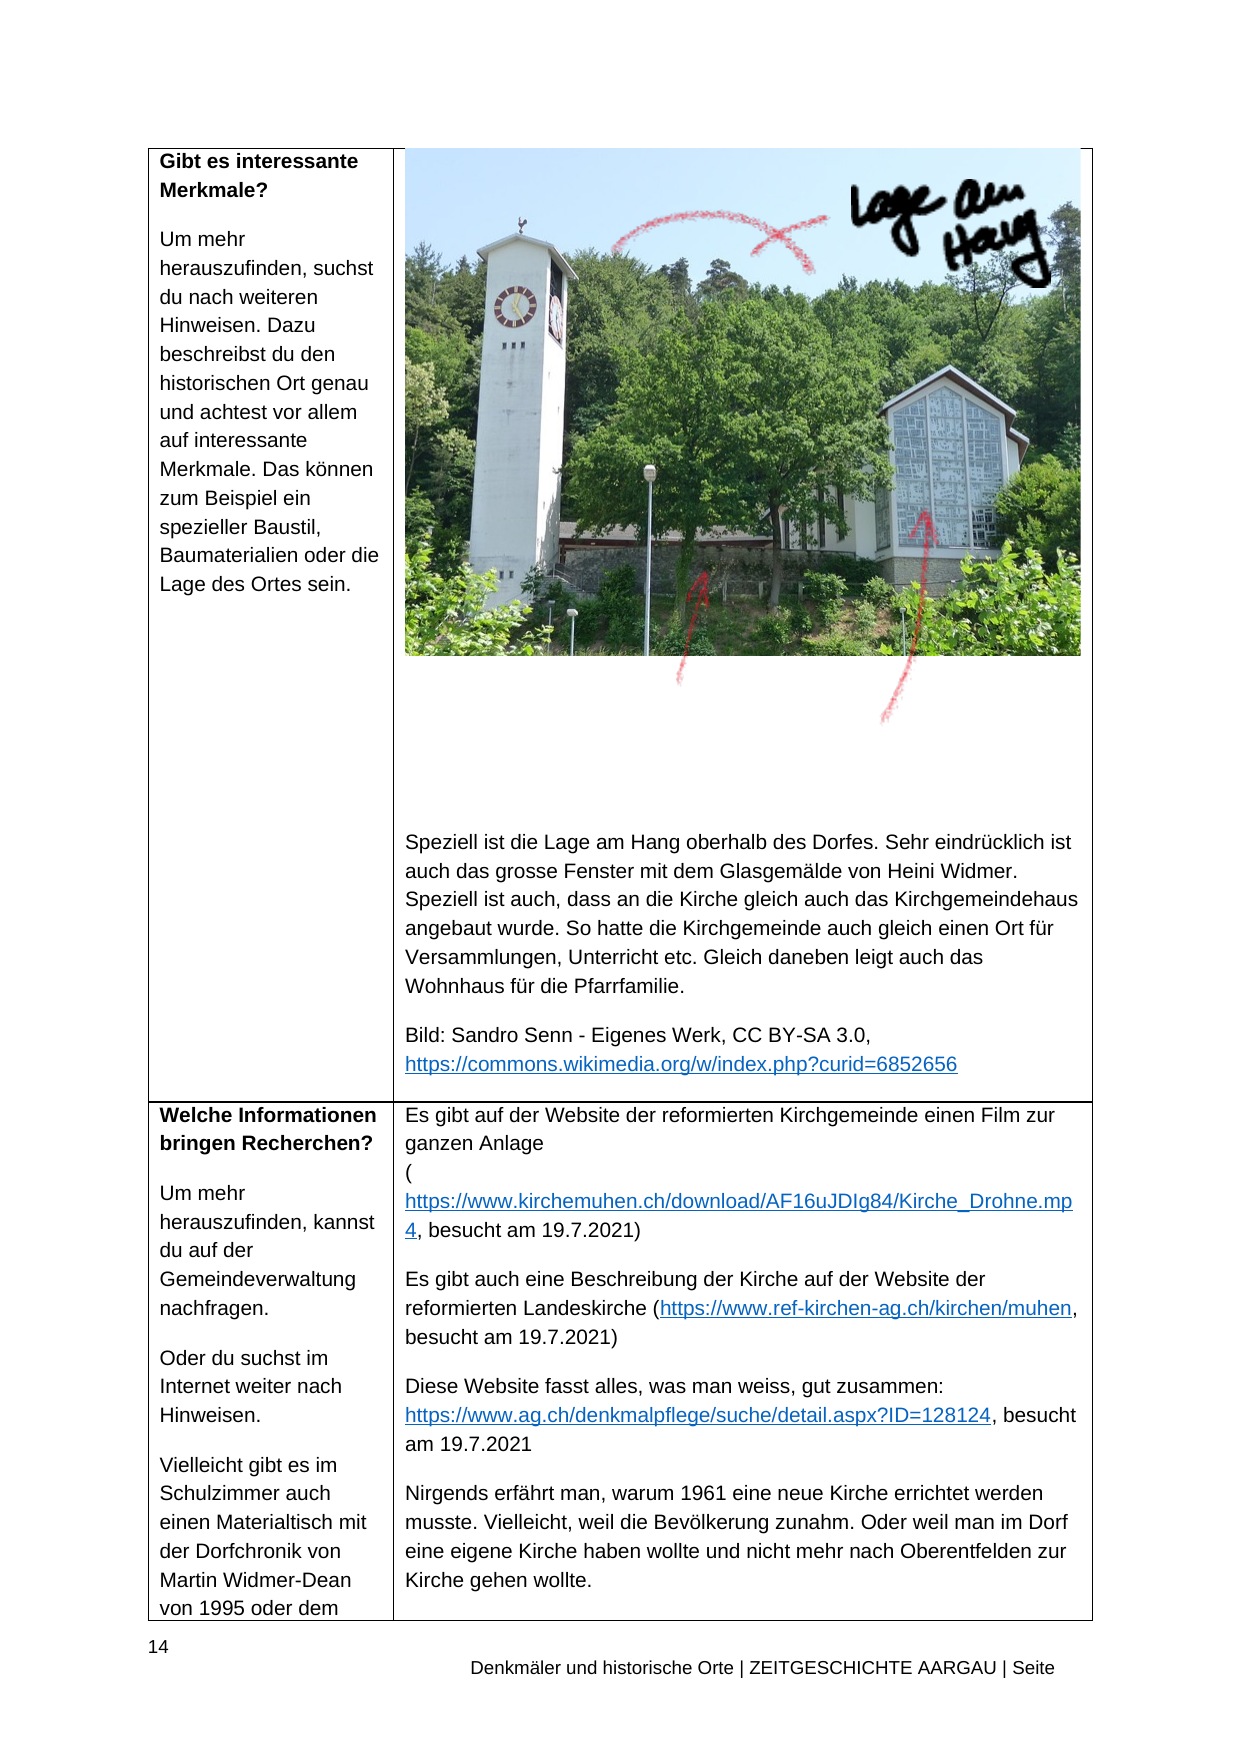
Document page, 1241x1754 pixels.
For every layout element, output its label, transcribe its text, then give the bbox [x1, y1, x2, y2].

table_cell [149, 1103, 393, 1620]
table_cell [394, 1103, 1092, 1620]
table_cell Speziell ist die Lage am Hang oberhalb des Dorfes. Sehr eindrücklich ist auch das grosse Fenster mit dem Glasgemälde von Heini Widmer. Speziell ist auch, dass an die Kirche gleich auch das Kirchgemeindehaus angebaut wurde. So hatte die Kirchgemeinde auch gleich einen Ort für Versammlungen, Unterricht etc. Gleich daneben leigt auch das Wohnhaus für die Pfarrfamilie. Bild: Sandro Senn - Eigenes Werk, CC BY-SA 3.0, https://commons.wikimedia.org/w/index.php?curid=6852656 [394, 149, 1092, 1101]
picture [405, 148, 1081, 734]
table_cell Gibt es interessante Merkmale? Um mehr herauszufinden, suchst du nach weiteren Hinweisen. Dazu beschreibst du den historischen Ort genau und achtest vor allem auf interessante Merkmale. Das können zum Beispiel ein spezieller Baustil, Baumaterialien oder die Lage des Ortes sein. [149, 149, 393, 1101]
